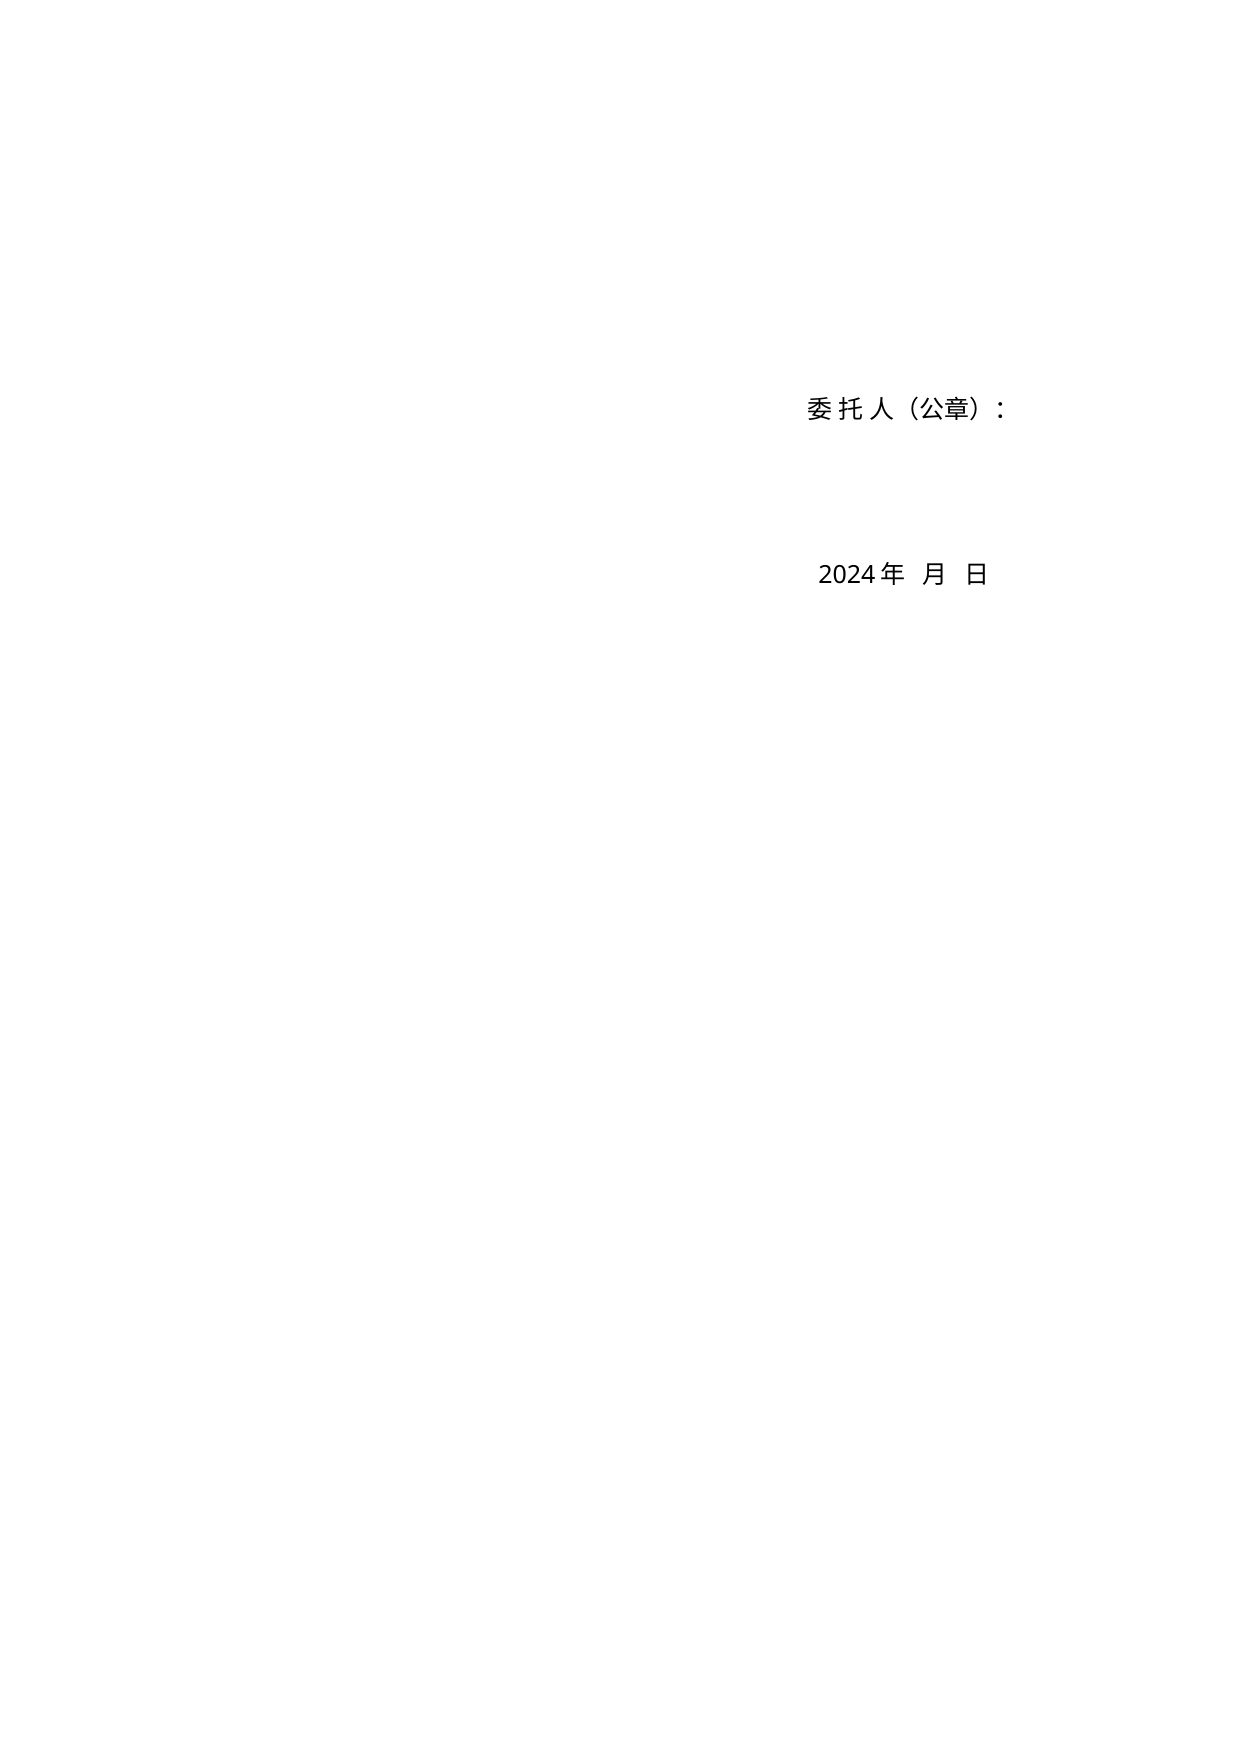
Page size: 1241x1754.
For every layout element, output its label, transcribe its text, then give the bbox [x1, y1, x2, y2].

text 2024年 月 日 [118, 541, 1122, 606]
text 委 托 人（公章）： [658, 375, 1122, 440]
